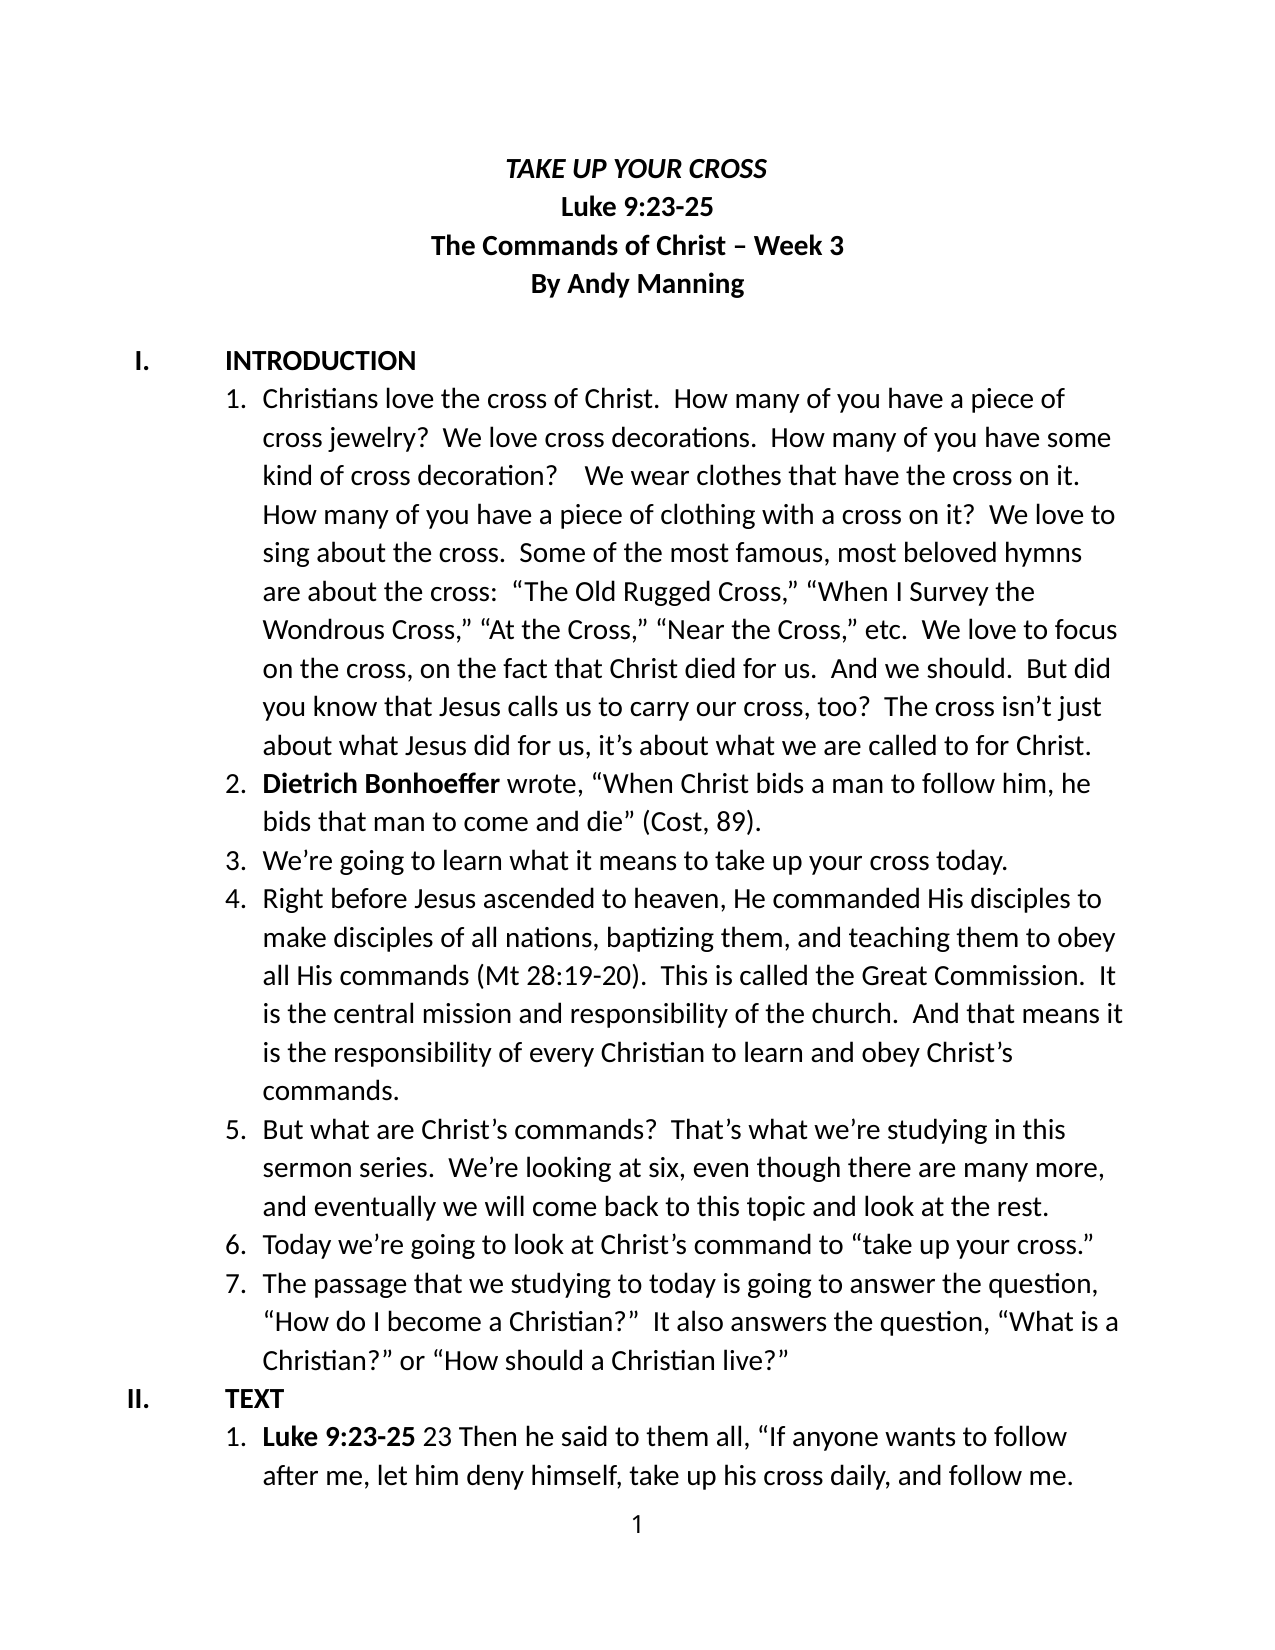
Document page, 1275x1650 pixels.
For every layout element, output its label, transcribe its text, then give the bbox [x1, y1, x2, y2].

list INTRODUCTION [150, 342, 1125, 378]
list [225, 1418, 1125, 1492]
list We’re going to learn what it means to take up your cross today. [225, 842, 1125, 877]
text The Commands of Christ – Week 3 [150, 227, 1125, 262]
list TEXT [150, 1380, 1125, 1416]
list Christians love the cross of Christ. How many of you have a piece of cross jewelry? We love cross decorations. How many of you have some kind of cross decoration? We wear clothes that have the cross on it. How many of you have a piece of clothing with a cross on it? We love to sing about the cross. Some of the most famous, most beloved hymns are about the cross: “The Old Rugged Cross,” “When I Survey the Wondrous Cross,” “At the Cross,” “Near the Cross,” etc. We love to focus on the cross, on the fact that Christ died for us. And we should. But did you know that Jesus calls us to carry our cross, too? The cross isn’t just about what Jesus did for us, it’s about what we are called to for Christ. [225, 381, 1125, 762]
list Dietrich Bonhoeffer wrote, “When Christ bids a man to follow him, he bids that man to come and die” (Cost, 89). [225, 765, 1125, 839]
text By Andy Manning [150, 265, 1125, 301]
text TAKE UP YOUR CROSS [150, 150, 1125, 186]
list The passage that we studying to today is going to answer the question, “How do I become a Christian?” It also answers the question, “What is a Christian?” or “How should a Christian live?” [225, 1265, 1125, 1377]
list Right before Jesus ascended to heaven, He commanded His disciples to make disciples of all nations, baptizing them, and teaching them to obey all His commands (Mt 28:19-20). This is called the Great Commission. It is the central mission and responsibility of the church. And that means it is the responsibility of every Christian to learn and obey Christ’s commands. [225, 880, 1125, 1108]
text Luke 9:23-25 [150, 188, 1125, 224]
list Today we’re going to look at Christ’s command to “take up your cross.” [225, 1226, 1125, 1262]
list But what are Christ’s commands? That’s what we’re studying in this sermon series. We’re looking at six, even though there are many more, and eventually we will come back to this topic and look at the rest. [225, 1111, 1125, 1223]
